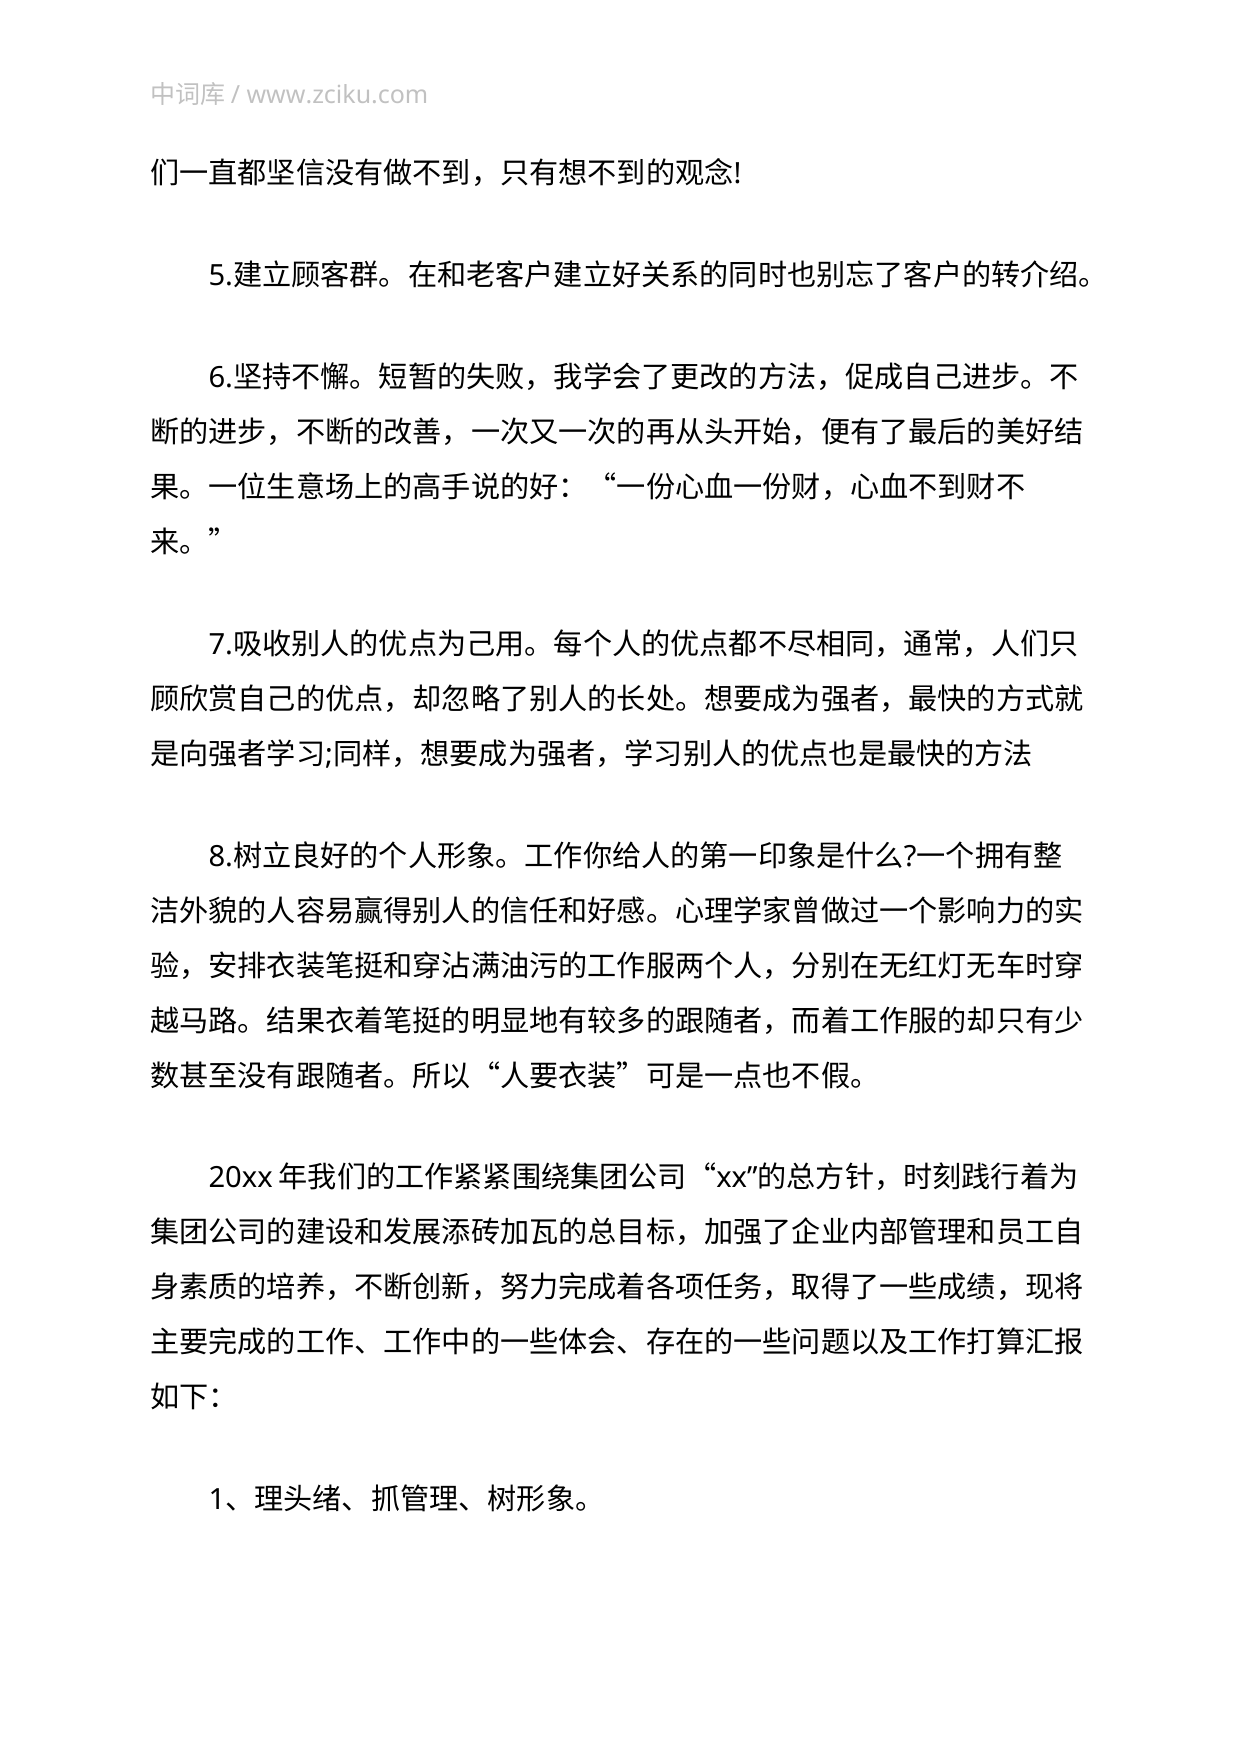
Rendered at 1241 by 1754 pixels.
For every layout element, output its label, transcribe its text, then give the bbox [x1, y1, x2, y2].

text 5.建立顾客群。在和老客户建立好关系的同时也别忘了客户的转介绍。 [150, 252, 1090, 294]
text 6.坚持不懈。短暂的失败，我学会了更改的方法，促成自己进步。不断的进步，不断的改善，一次又一次的再从头开始，便有了最后的美好结果。一位生意场上的高手说的好：“一份心血一份财，心血不到财不来。” [150, 354, 1090, 561]
text 1、理头绪、抓管理、树形象。 [150, 1475, 1090, 1518]
text 8.树立良好的个人形象。工作你给人的第一印象是什么?一个拥有整洁外貌的人容易赢得别人的信任和好感。心理学家曾做过一个影响力的实验，安排衣装笔挺和穿沾满油污的工作服两个人，分别在无红灯无车时穿越马路。结果衣着笔挺的明显地有较多的跟随者，而着工作服的却只有少数甚至没有跟随者。所以“人要衣装”可是一点也不假。 [150, 832, 1090, 1094]
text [150, 150, 1090, 192]
text 7.吸收别人的优点为己用。每个人的优点都不尽相同，通常，人们只顾欣赏自己的优点，却忽略了别人的长处。想要成为强者，最快的方式就是向强者学习;同样，想要成为强者，学习别人的优点也是最快的方法 [150, 621, 1090, 773]
text 20xx年我们的工作紧紧围绕集团公司“xx”的总方针，时刻践行着为集团公司的建设和发展添砖加瓦的总目标，加强了企业内部管理和员工自身素质的培养，不断创新，努力完成着各项任务，取得了一些成绩，现将主要完成的工作、工作中的一些体会、存在的一些问题以及工作打算汇报如下： [150, 1154, 1090, 1416]
